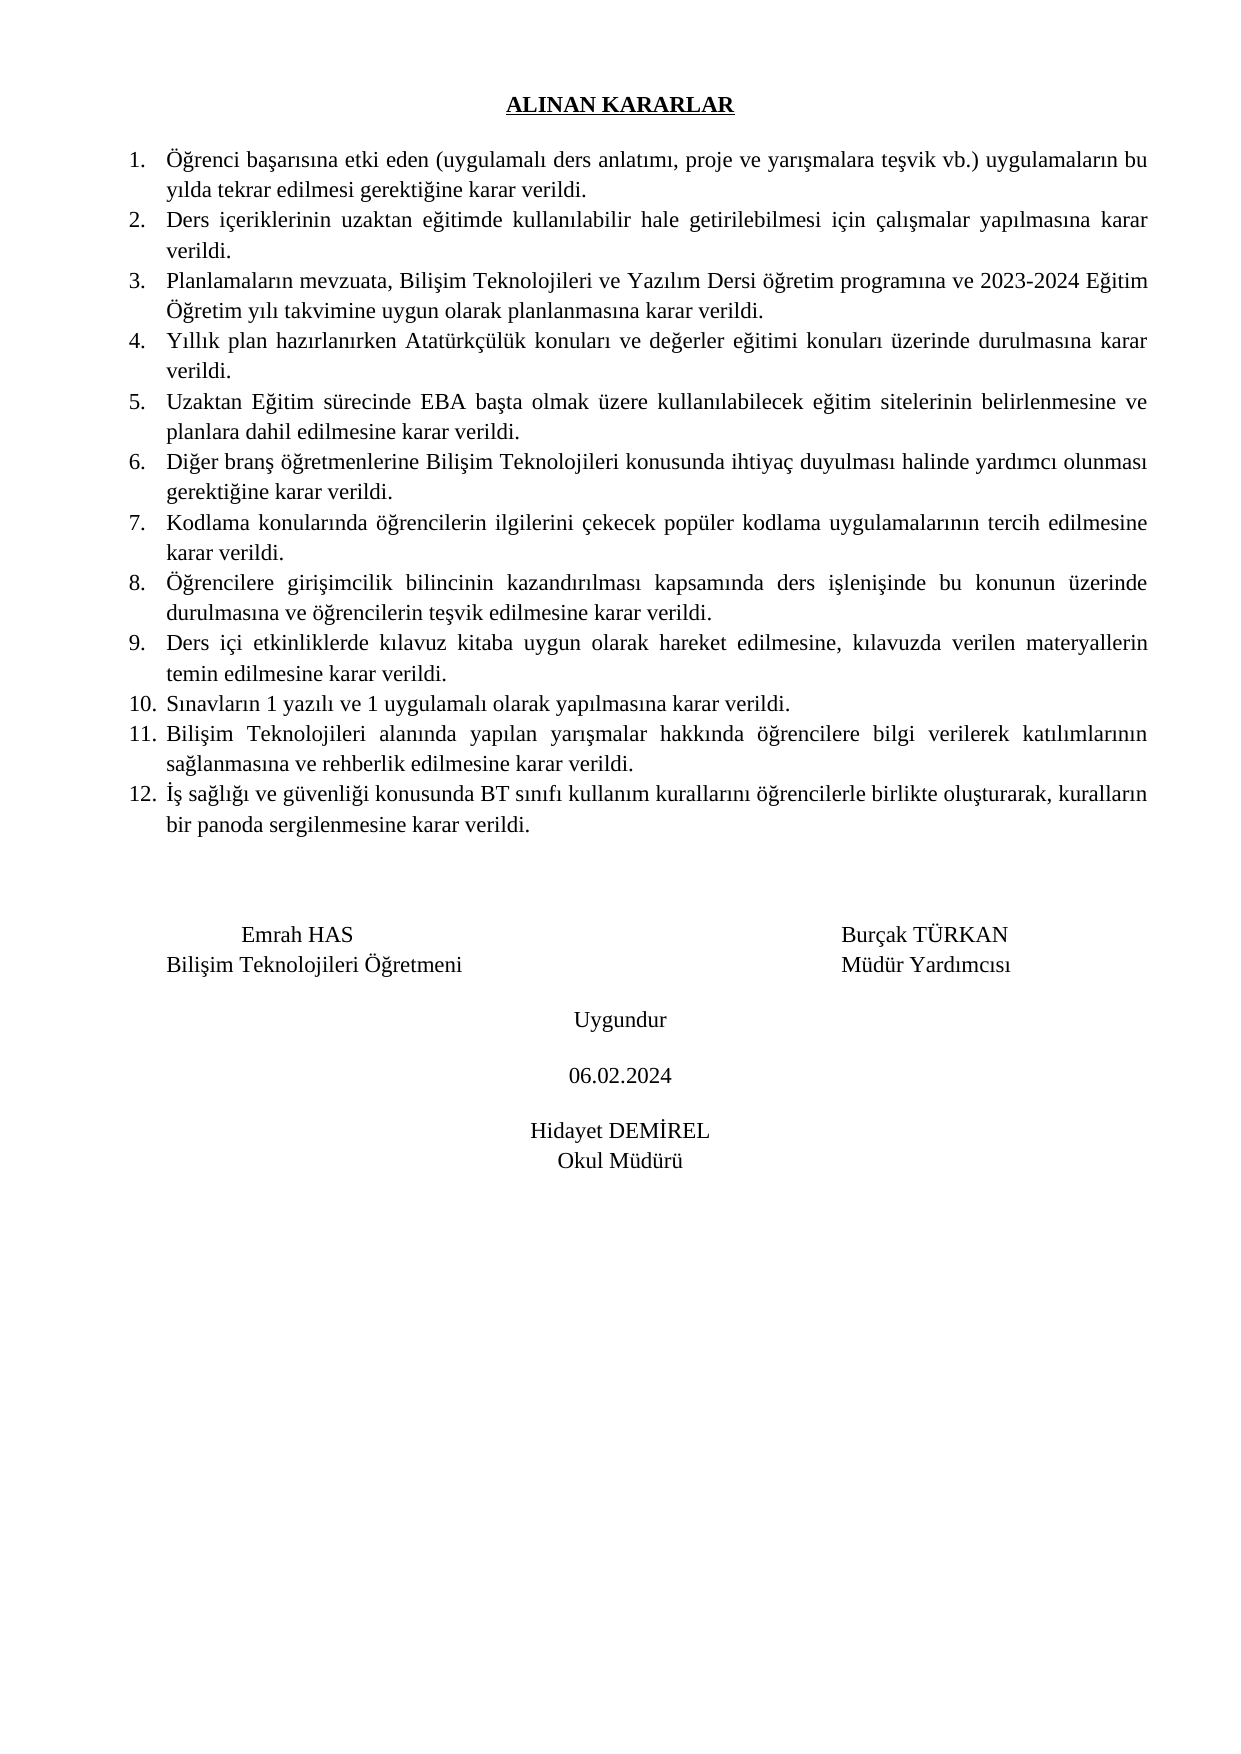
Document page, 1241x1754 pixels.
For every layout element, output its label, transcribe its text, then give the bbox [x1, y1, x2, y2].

list Öğrencilere girişimcilik bilincinin kazandırılması kapsamında ders işlenişinde bu konunun üzerinde durulmasına ve öğrencilerin teşvik edilmesine karar verildi. [128, 569, 1149, 626]
text 06.02.2024 [91, 1062, 1149, 1088]
list Kodlama konularında öğrencilerin ilgilerini çekecek popüler kodlama uygulamalarının tercih edilmesine karar verildi. [128, 509, 1149, 565]
text ALINAN KARARLAR [91, 91, 1149, 117]
list Yıllık plan hazırlanırken Atatürkçülük konuları ve değerler eğitimi konuları üzerinde durulmasına karar verildi. [128, 327, 1149, 384]
list İş sağlığı ve güvenliği konusunda BT sınıfı kullanım kurallarını öğrencilerle birlikte oluşturarak, kuralların bir panoda sergilenmesine karar verildi. [128, 781, 1149, 837]
list Ders içi etkinliklerde kılavuz kitaba uygun olarak hareket edilmesine, kılavuzda verilen materyallerin temin edilmesine karar verildi. [128, 629, 1149, 686]
list Bilişim Teknolojileri alanında yapılan yarışmalar hakkında öğrencilere bilgi verilerek katılımlarının sağlanmasına ve rehberlik edilmesine karar verildi. [128, 720, 1149, 777]
text Okul Müdürü [91, 1147, 1149, 1173]
text Bilişim Teknolojileri Öğretmeni Müdür Yardımcısı [91, 951, 1149, 978]
text Hidayet DEMİREL [91, 1117, 1149, 1143]
list Öğrenci başarısına etki eden (uygulamalı ders anlatımı, proje ve yarışmalara teşvik vb.) uygulamaların bu yılda tekrar edilmesi gerektiğine karar verildi. [128, 146, 1149, 203]
list Ders içeriklerinin uzaktan eğitimde kullanılabilir hale getirilebilmesi için çalışmalar yapılmasına karar verildi. [128, 207, 1149, 263]
list Uzaktan Eğitim sürecinde EBA başta olmak üzere kullanılabilecek eğitim sitelerinin belirlenmesine ve planlara dahil edilmesine karar verildi. [128, 388, 1149, 444]
list Planlamaların mevzuata, Bilişim Teknolojileri ve Yazılım Dersi öğretim programına ve 2023-2024 Eğitim Öğretim yılı takvimine uygun olarak planlanmasına karar verildi. [128, 267, 1149, 323]
text Emrah HAS Burçak TÜRKAN [166, 921, 1149, 947]
text Uygundur [91, 1007, 1149, 1033]
list Diğer branş öğretmenlerine Bilişim Teknolojileri konusunda ihtiyaç duyulması halinde yardımcı olunması gerektiğine karar verildi. [128, 448, 1149, 505]
list Sınavların 1 yazılı ve 1 uygulamalı olarak yapılmasına karar verildi. [128, 690, 1149, 716]
